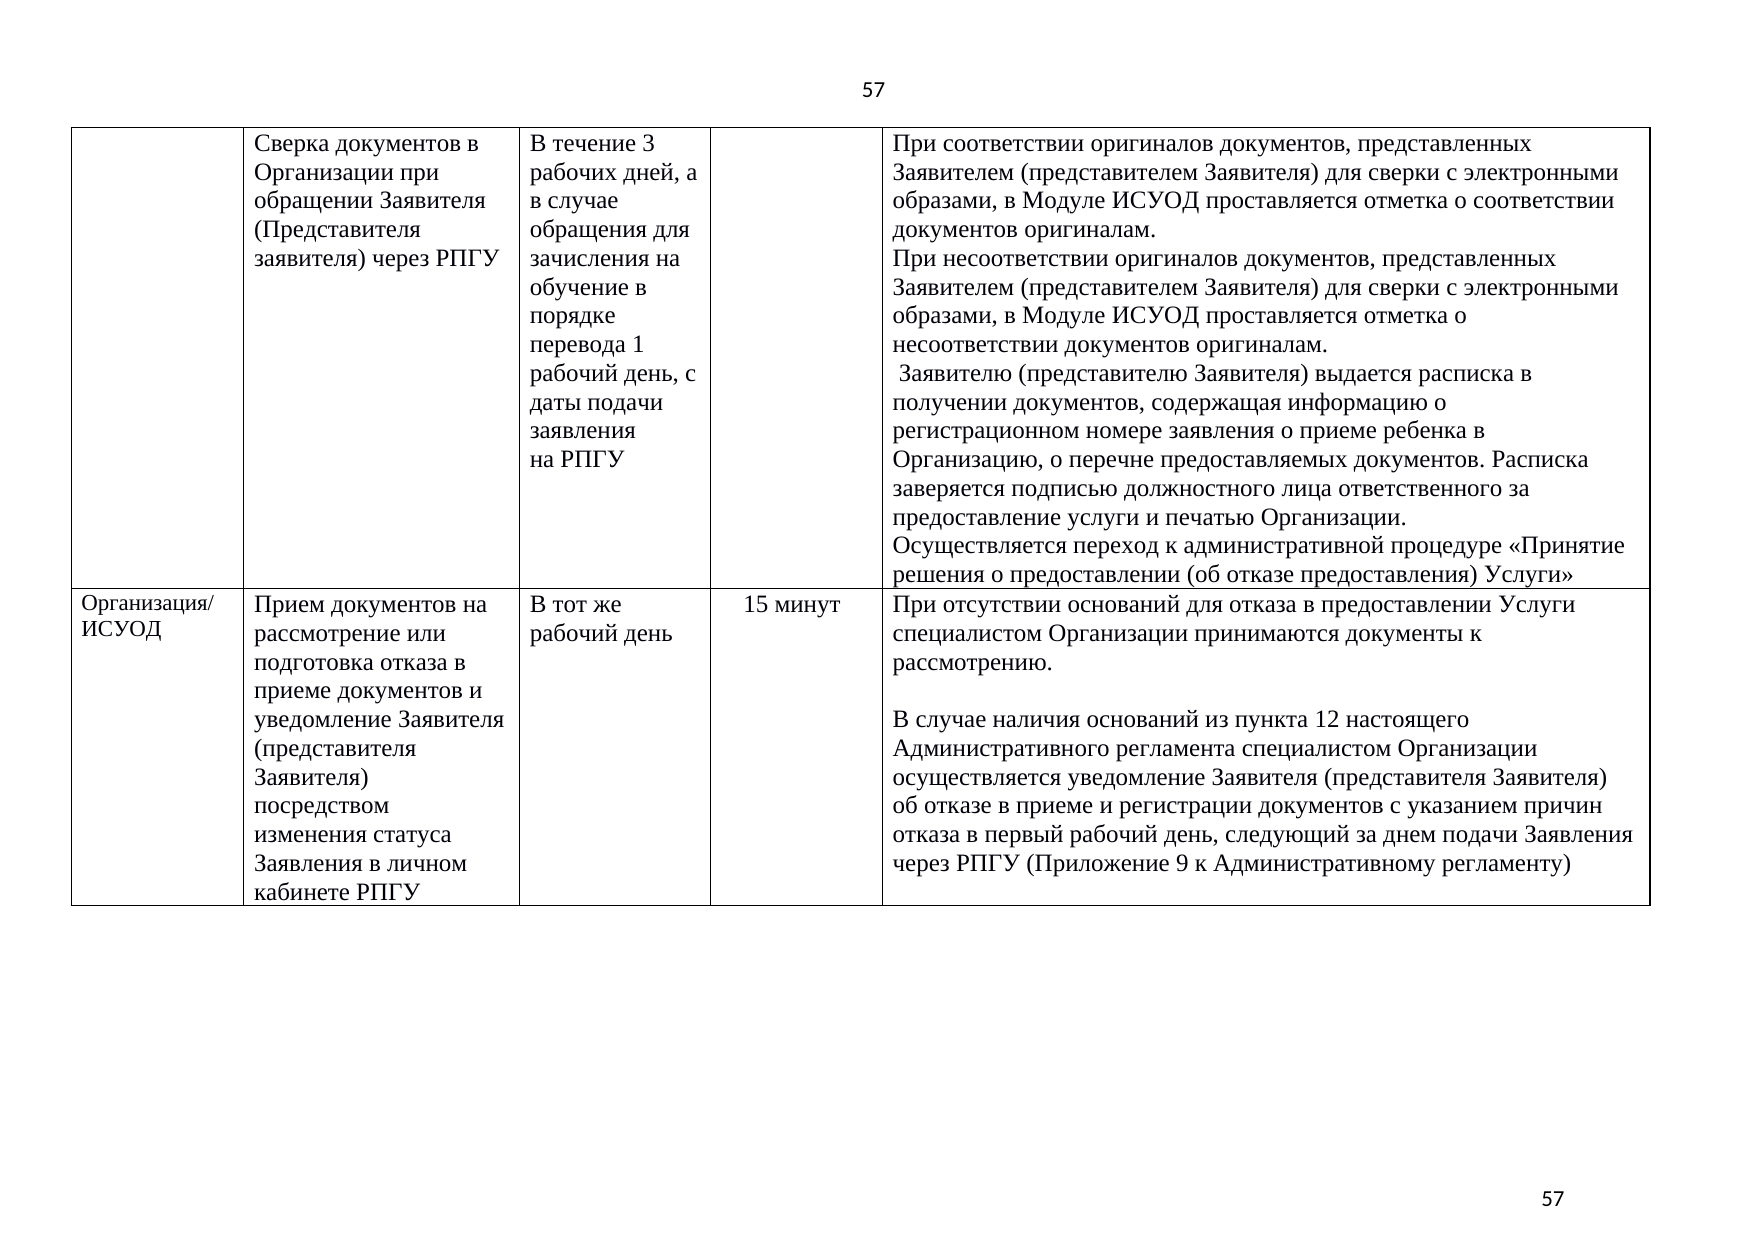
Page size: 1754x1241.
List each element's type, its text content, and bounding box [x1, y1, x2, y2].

table_cell При соответствии оригиналов документов, представленных Заявителем (представителем Заявителя) для сверки с электронными образами, в Модуле ИСУОД проставляется отметка о соответствии документов оригиналам. При несоответствии оригиналов документов, представленных Заявителем (представителем Заявителя) для сверки с электронными образами, в Модуле ИСУОД проставляется отметка о несоответствии документов оригиналам. Заявителю (представителю Заявителя) выдается расписка в получении документов, содержащая информацию о регистрационном номере заявления о приеме ребенка в Организацию, о перечне предоставляемых документов. Расписка заверяется подписью должностного лица ответственного за предоставление услуги и печатью Организации. Осуществляется переход к административной процедуре «Принятие решения о предоставлении (об отказе предоставления) Услуги» [883, 128, 1649, 588]
table_cell В течение 3 рабочих дней, а в случае обращения для зачисления на обучение в порядке перевода 1 рабочий день, с даты подачи заявления на РПГУ [520, 128, 710, 588]
table_cell Прием документов на рассмотрение или подготовка отказа в приеме документов и уведомление Заявителя (представителя Заявителя) посредством изменения статуса Заявления в личном кабинете РПГУ [244, 589, 519, 905]
table_cell Сверка документов в Организации при обращении Заявителя (Представителя заявителя) через РПГУ [244, 128, 519, 588]
table_cell 15 минут [711, 589, 882, 905]
table_cell В тот же рабочий день [520, 589, 710, 905]
table_cell При отсутствии оснований для отказа в предоставлении Услуги специалистом Организации принимаются документы к рассмотрению. В случае наличия оснований из пункта 12 настоящего Административного регламента специалистом Организации осуществляется уведомление Заявителя (представителя Заявителя) об отказе в приеме и регистрации документов с указанием причин отказа в первый рабочий день, следующий за днем подачи Заявления через РПГУ (Приложение 9 к Административному регламенту) [883, 589, 1649, 905]
table_cell Организация/ ИСУОД [72, 589, 243, 905]
